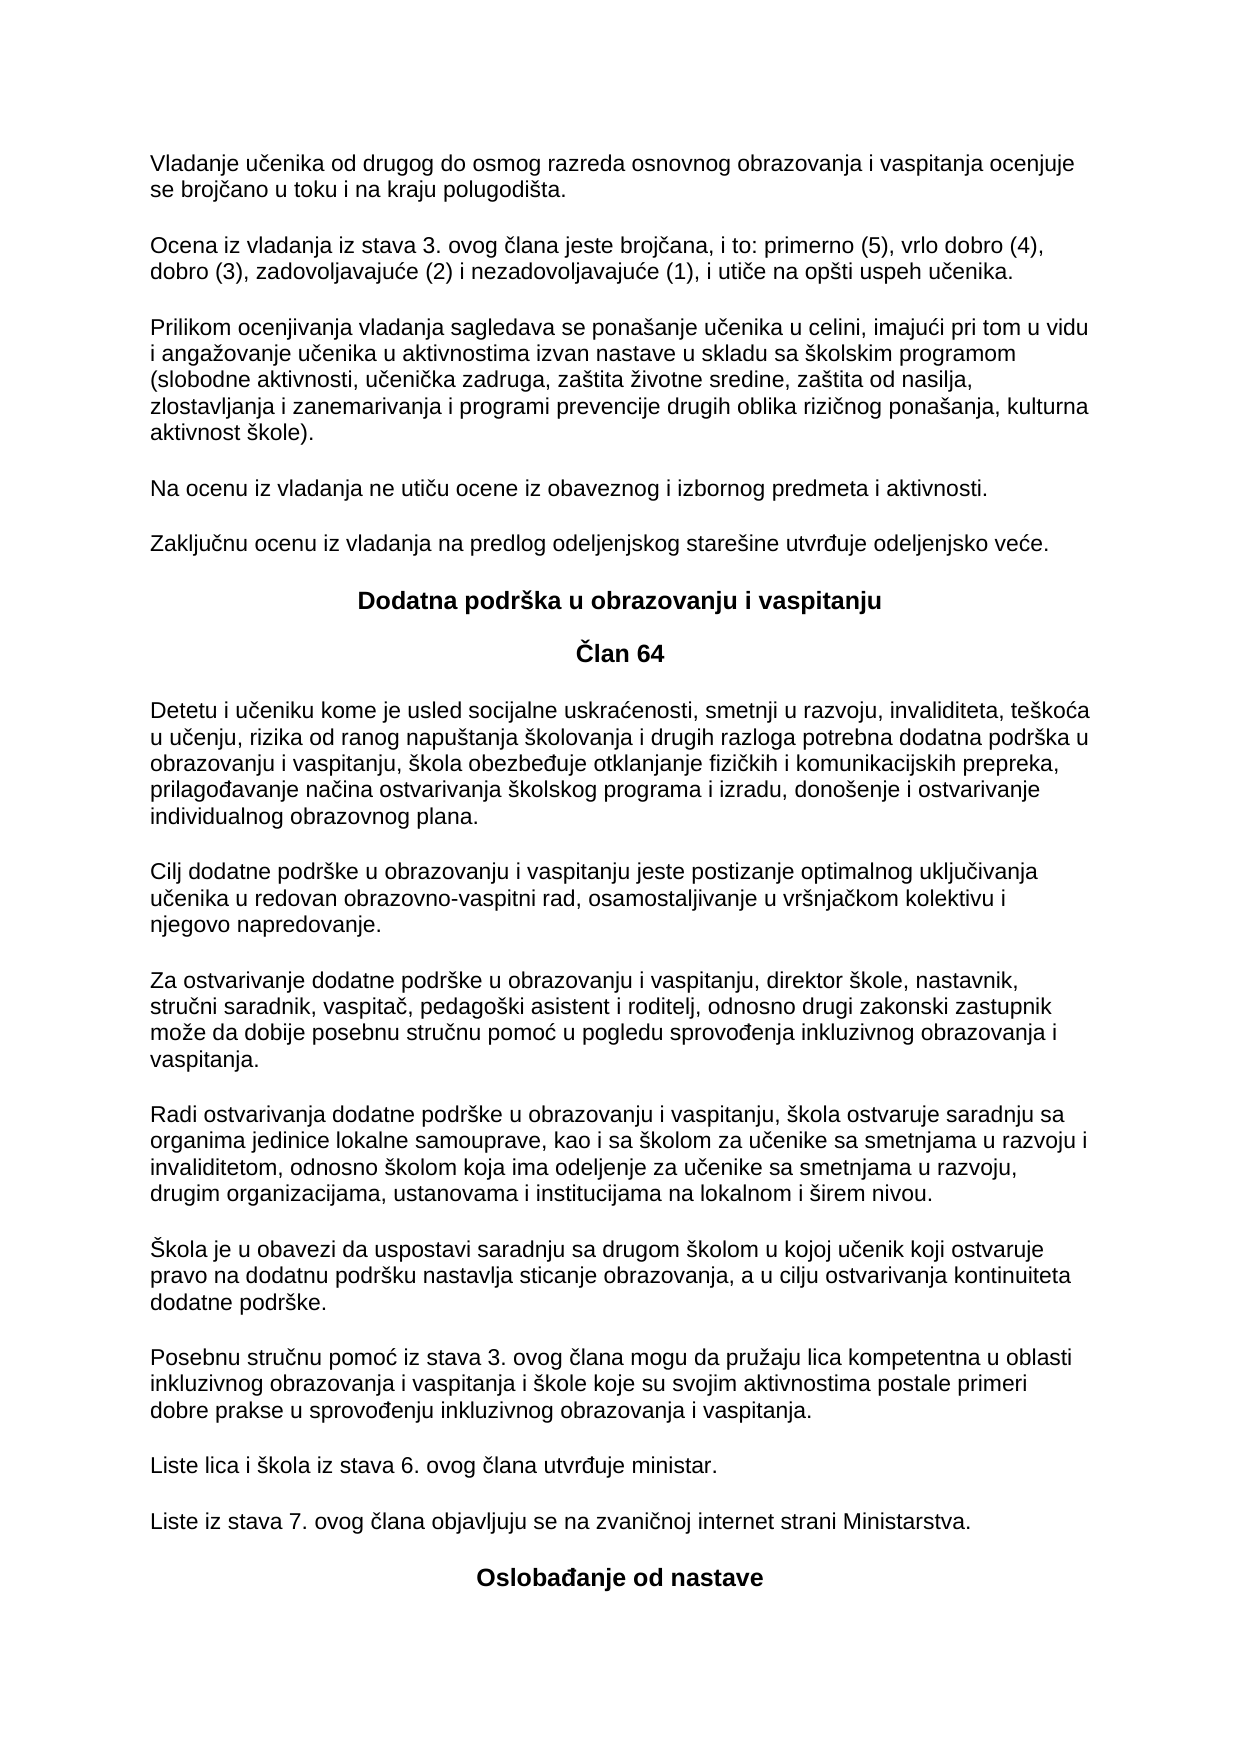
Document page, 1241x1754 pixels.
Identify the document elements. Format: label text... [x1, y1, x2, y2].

text Za ostvarivanje dodatne podrške u obrazovanju i vaspitanju, direktor škole, nastavnik, stručni saradnik, vaspitač, pedagoški asistent i roditelj, odnosno drugi zakonski zastupnik može da dobije posebnu stručnu pomoć u pogledu sprovođenja inkluzivnog obrazovanja i vaspitanja. [150, 967, 1090, 1072]
text Vladanje učenika od drugog do osmog razreda osnovnog obrazovanja i vaspitanja ocenjuje se brojčano u toku i na kraju polugodišta. [150, 150, 1090, 203]
text Prilikom ocenjivanja vladanja sagledava se ponašanje učenika u celini, imajući pri tom u vidu i angažovanje učenika u aktivnostima izvan nastave u skladu sa školskim programom (slobodne aktivnosti, učenička zadruga, zaštita životne sredine, zaštita od nasilja, zlostavljanja i zanemarivanja i programi prevencije drugih oblika rizičnog ponašanja, kulturna aktivnost škole). [150, 314, 1090, 446]
text Liste lica i škola iz stava 6. ovog člana utvrđuje ministar. [150, 1452, 1090, 1478]
text Dodatna podrška u obrazovanju i vaspitanju [150, 586, 1090, 614]
text Detetu i učeniku kome je usled socijalne uskraćenosti, smetnji u razvoju, invaliditeta, teškoća u učenju, rizika od ranog napuštanja školovanja i drugih razloga potrebna dodatna podrška u obrazovanju i vaspitanju, škola obezbeđuje otklanjanje fizičkih i komunikacijskih prepreka, prilagođavanje načina ostvarivanja školskog programa i izradu, donošenje i ostvarivanje individualnog obrazovnog plana. [150, 697, 1090, 829]
text Zaključnu ocenu iz vladanja na predlog odeljenjskog starešine utvrđuje odeljenjsko veće. [150, 530, 1090, 557]
text Radi ostvarivanja dodatne podrške u obrazovanju i vaspitanju, škola ostvaruje saradnju sa organima jedinice lokalne samouprave, kao i sa školom za učenike sa smetnjama u razvoju i invaliditetom, odnosno školom koja ima odeljenje za učenike sa smetnjama u razvoju, drugim organizacijama, ustanovama i institucijama na lokalnom i širem nivou. [150, 1101, 1090, 1207]
text Liste iz stava 7. ovog člana objavljuju se na zvaničnoj internet strani Ministarstva. [150, 1508, 1090, 1534]
text Na ocenu iz vladanja ne utiču ocene iz obaveznog i izbornog predmeta i aktivnosti. [150, 475, 1090, 501]
text Član 64 [150, 639, 1090, 668]
text Ocena iz vladanja iz stava 3. ovog člana jeste brojčana, i to: primerno (5), vrlo dobro (4), dobro (3), zadovoljavajuće (2) i nezadovoljavajuće (1), i utiče na opšti uspeh učenika. [150, 232, 1090, 284]
text Oslobađanje od nastave [150, 1563, 1090, 1592]
text Škola je u obavezi da uspostavi saradnju sa drugom školom u kojoj učenik koji ostvaruje pravo na dodatnu podršku nastavlja sticanje obrazovanja, a u cilju ostvarivanja kontinuiteta dodatne podrške. [150, 1236, 1090, 1315]
text Cilj dodatne podrške u obrazovanju i vaspitanju jeste postizanje optimalnog uključivanja učenika u redovan obrazovno-vaspitni rad, osamostaljivanje u vršnjačkom kolektivu i njegovo napredovanje. [150, 858, 1090, 937]
text Posebnu stručnu pomoć iz stava 3. ovog člana mogu da pružaju lica kompetentna u oblasti inkluzivnog obrazovanja i vaspitanja i škole koje su svojim aktivnostima postale primeri dobre prakse u sprovođenju inkluzivnog obrazovanja i vaspitanja. [150, 1344, 1090, 1423]
